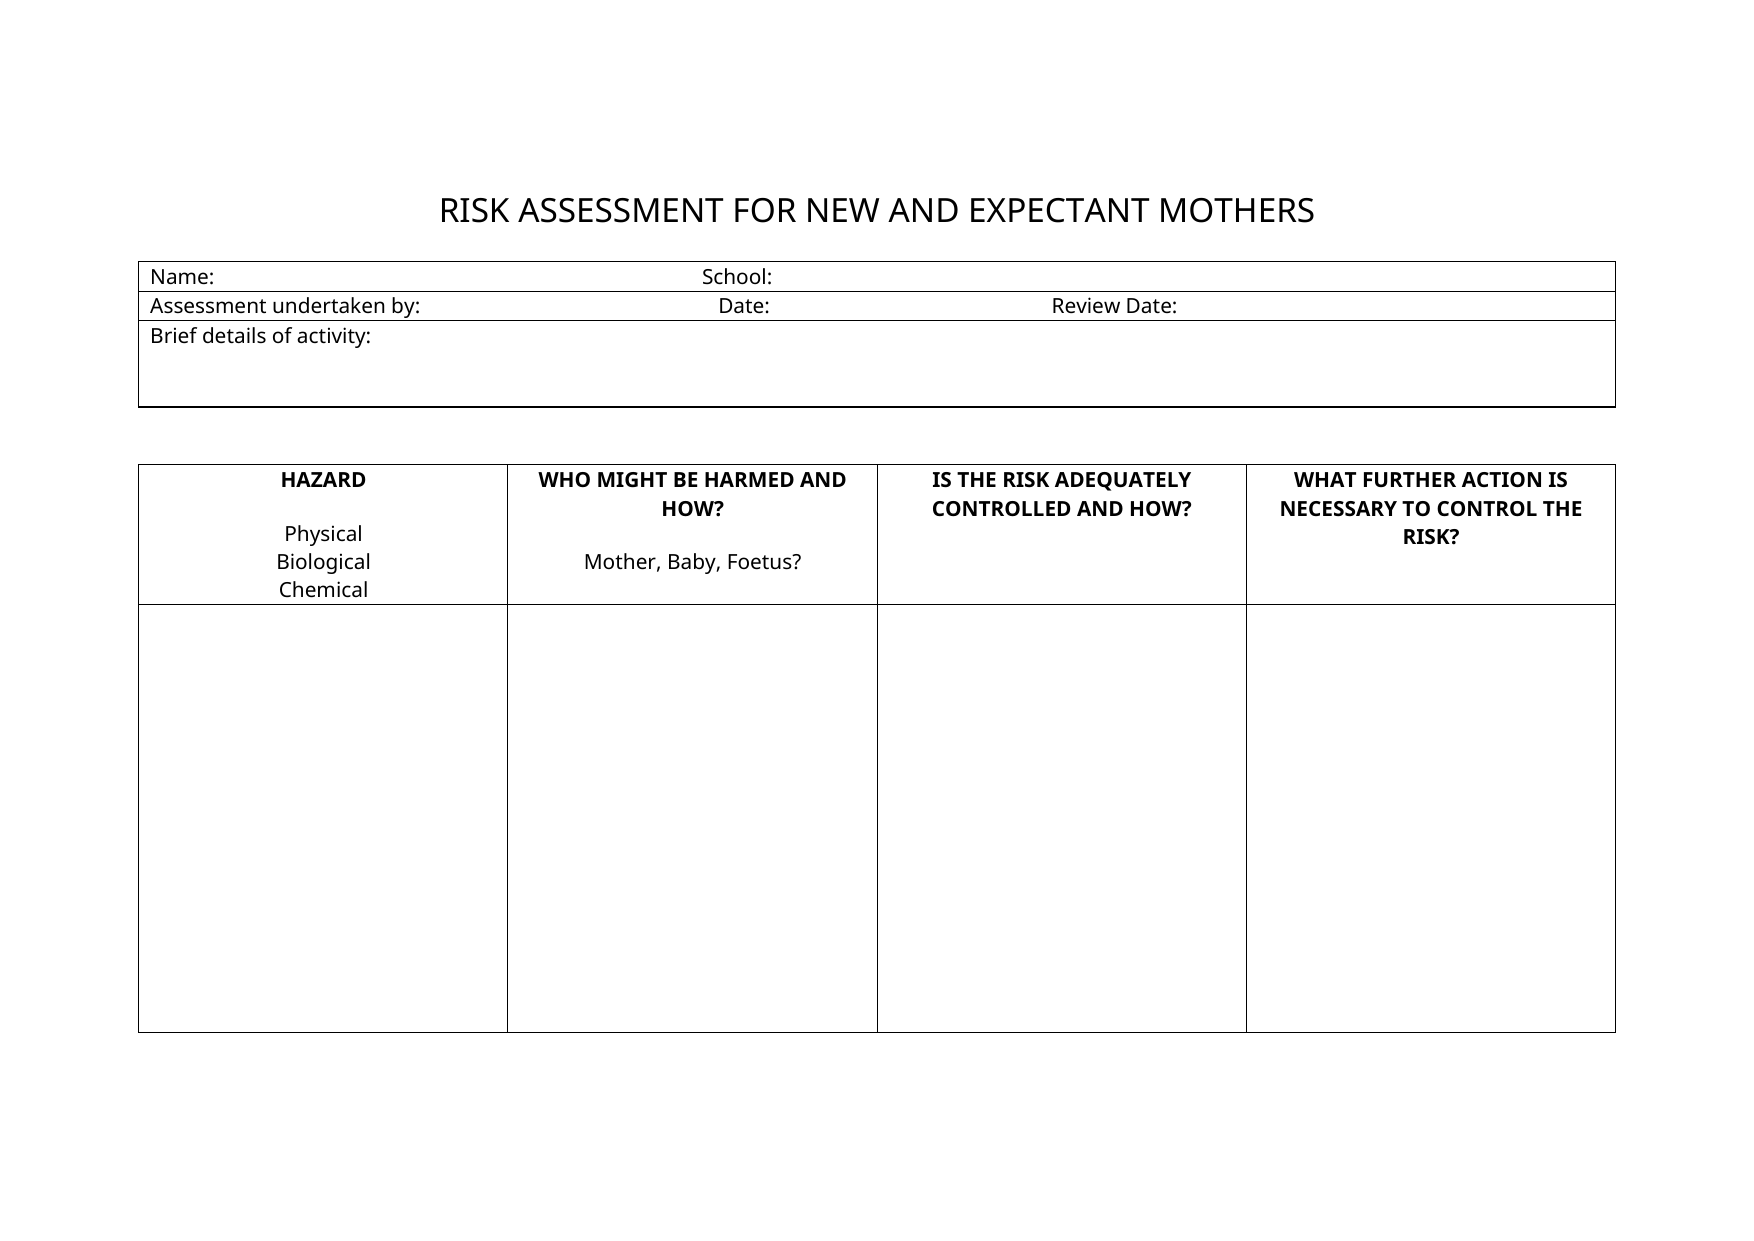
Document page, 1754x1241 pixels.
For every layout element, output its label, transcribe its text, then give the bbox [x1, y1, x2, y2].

table_cell Assessment undertaken by: Date: Review Date: [139, 292, 1615, 320]
table_cell [878, 605, 1246, 1032]
table_header WHO MIGHT BE HARMED AND HOW? Mother, Baby, Foetus? [508, 465, 877, 604]
table_header WHAT FURTHER ACTION IS NECESSARY TO CONTROL THE RISK? [1247, 465, 1615, 604]
table_cell [1247, 605, 1615, 1032]
text RISK ASSESSMENT FOR NEW AND EXPECTANT MOTHERS [150, 187, 1604, 233]
table_header IS THE RISK ADEQUATELY CONTROLLED AND HOW? [878, 465, 1246, 604]
table_cell [139, 605, 507, 1032]
table_cell Brief details of activity: [139, 321, 1615, 406]
table_header HAZARD Physical Biological Chemical [139, 465, 507, 604]
table_header Name: School: [139, 262, 1615, 291]
table_cell [508, 605, 877, 1032]
